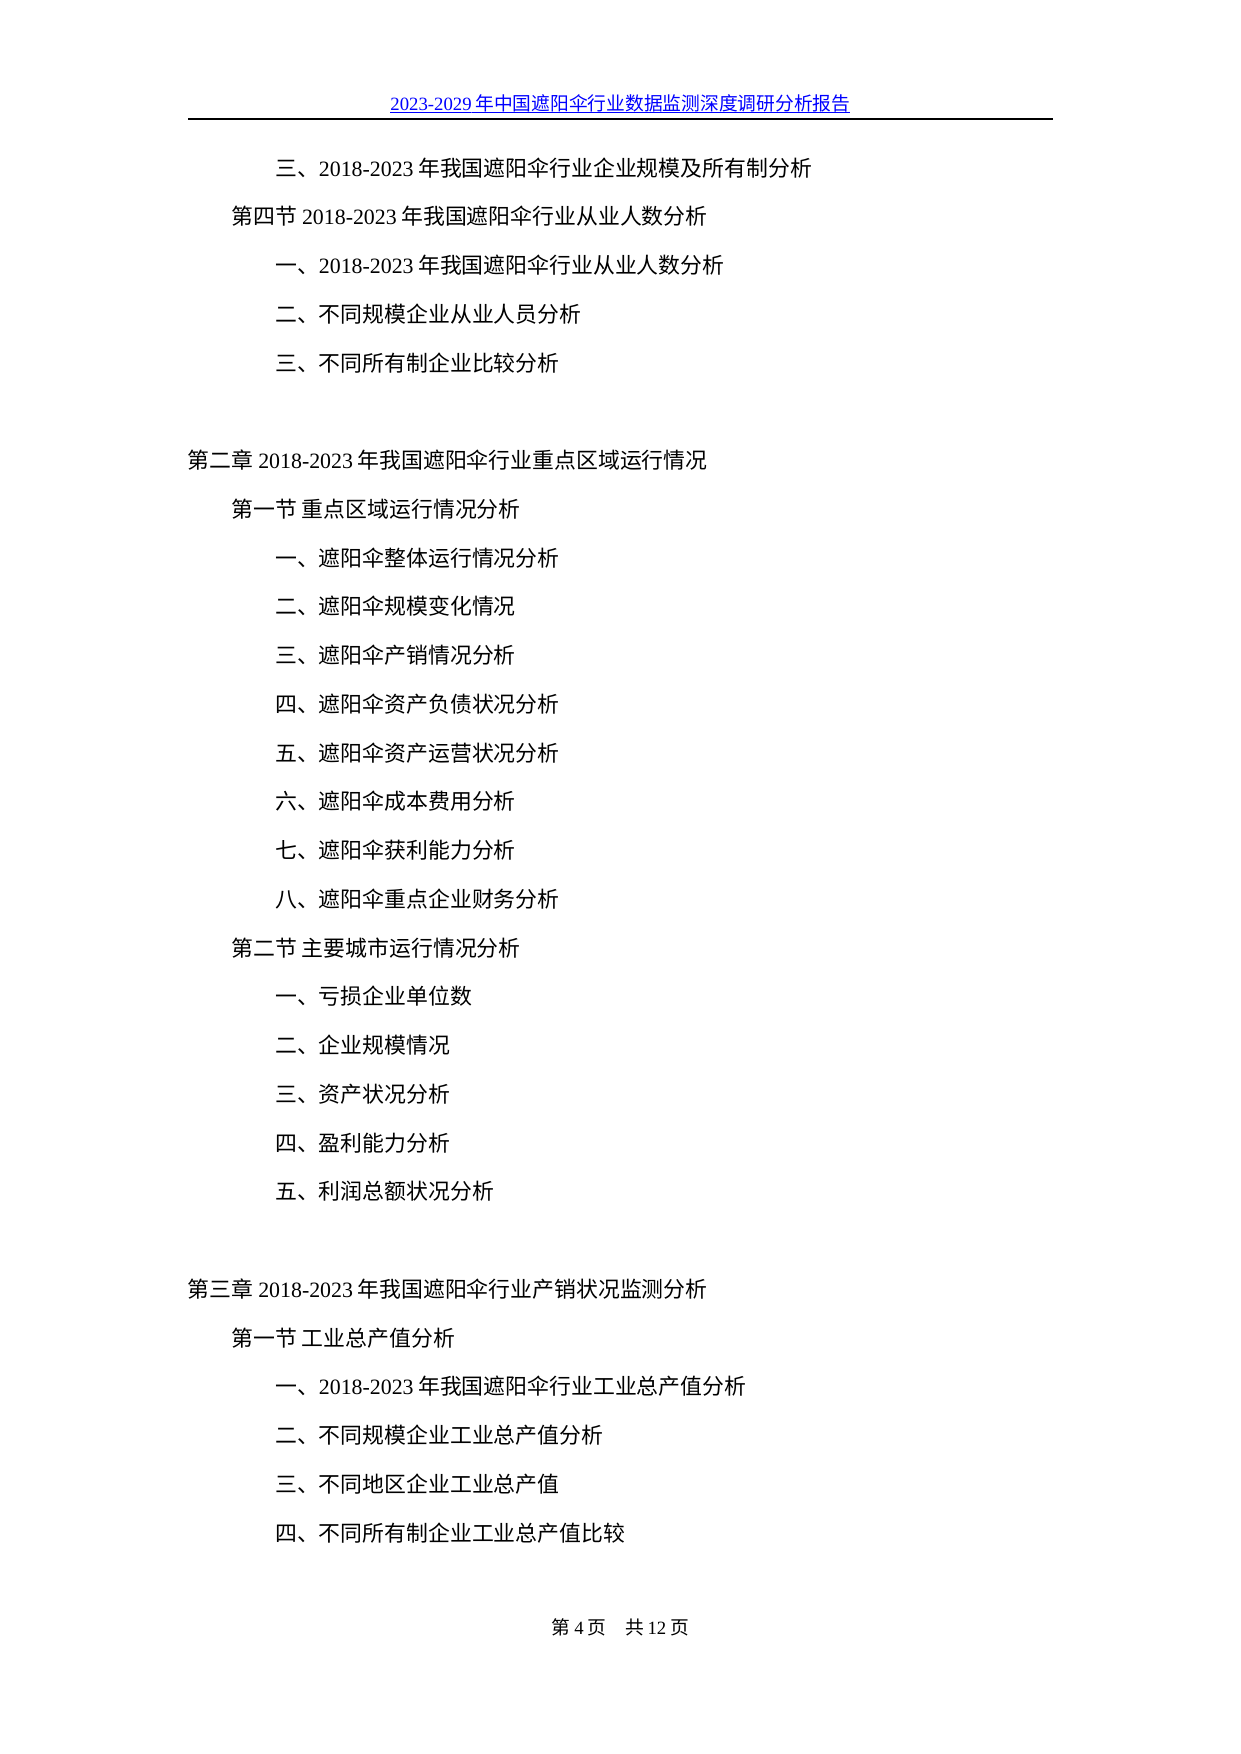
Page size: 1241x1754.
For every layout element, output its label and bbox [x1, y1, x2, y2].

text [187, 150, 1053, 1548]
